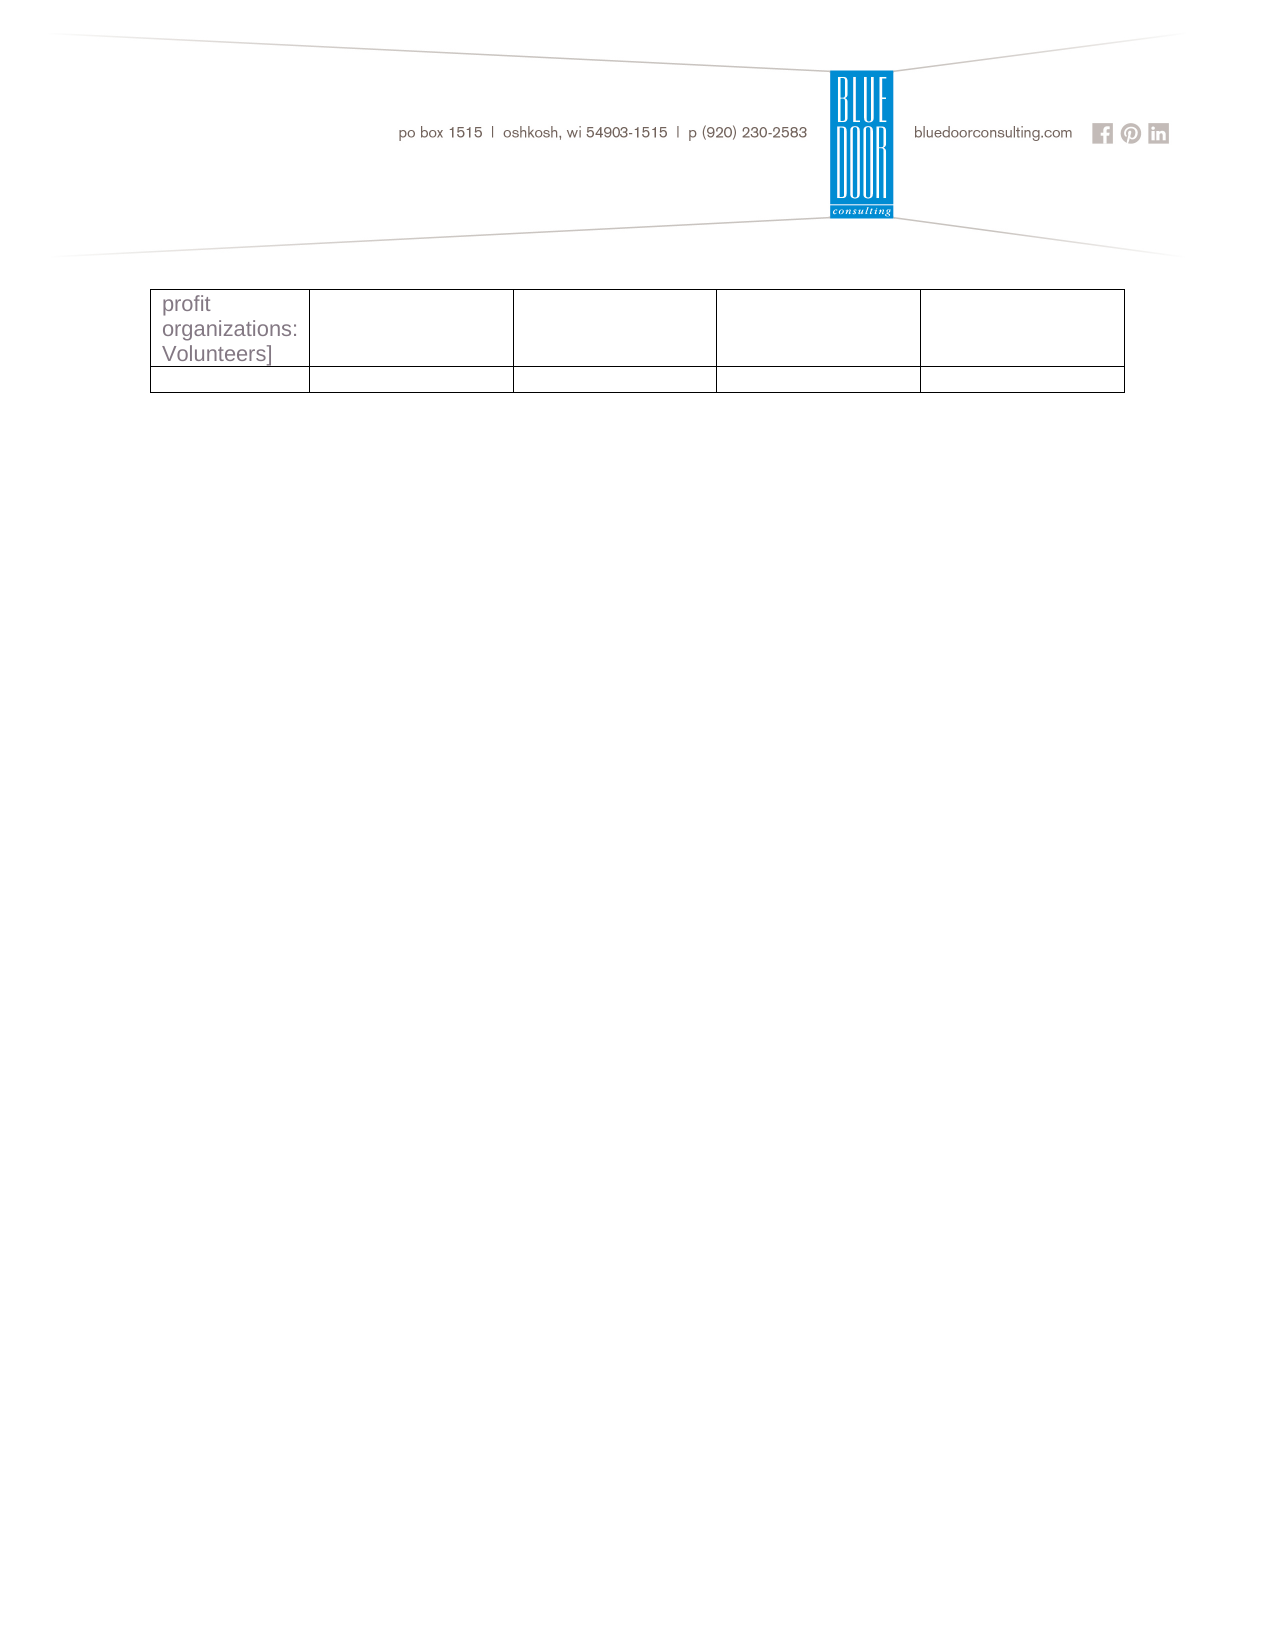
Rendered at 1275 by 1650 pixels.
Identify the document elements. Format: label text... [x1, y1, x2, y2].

table_cell [514, 290, 716, 366]
table_cell [310, 290, 513, 366]
table_cell [717, 367, 920, 392]
table_cell [151, 367, 309, 392]
table_cell [310, 367, 513, 392]
picture [0, 0, 1217, 288]
table_cell [For non-profit organizations: Volunteers] [151, 290, 309, 366]
table_cell [921, 290, 1124, 366]
table_cell [717, 290, 920, 366]
table_cell [921, 367, 1124, 392]
table_cell [514, 367, 716, 392]
